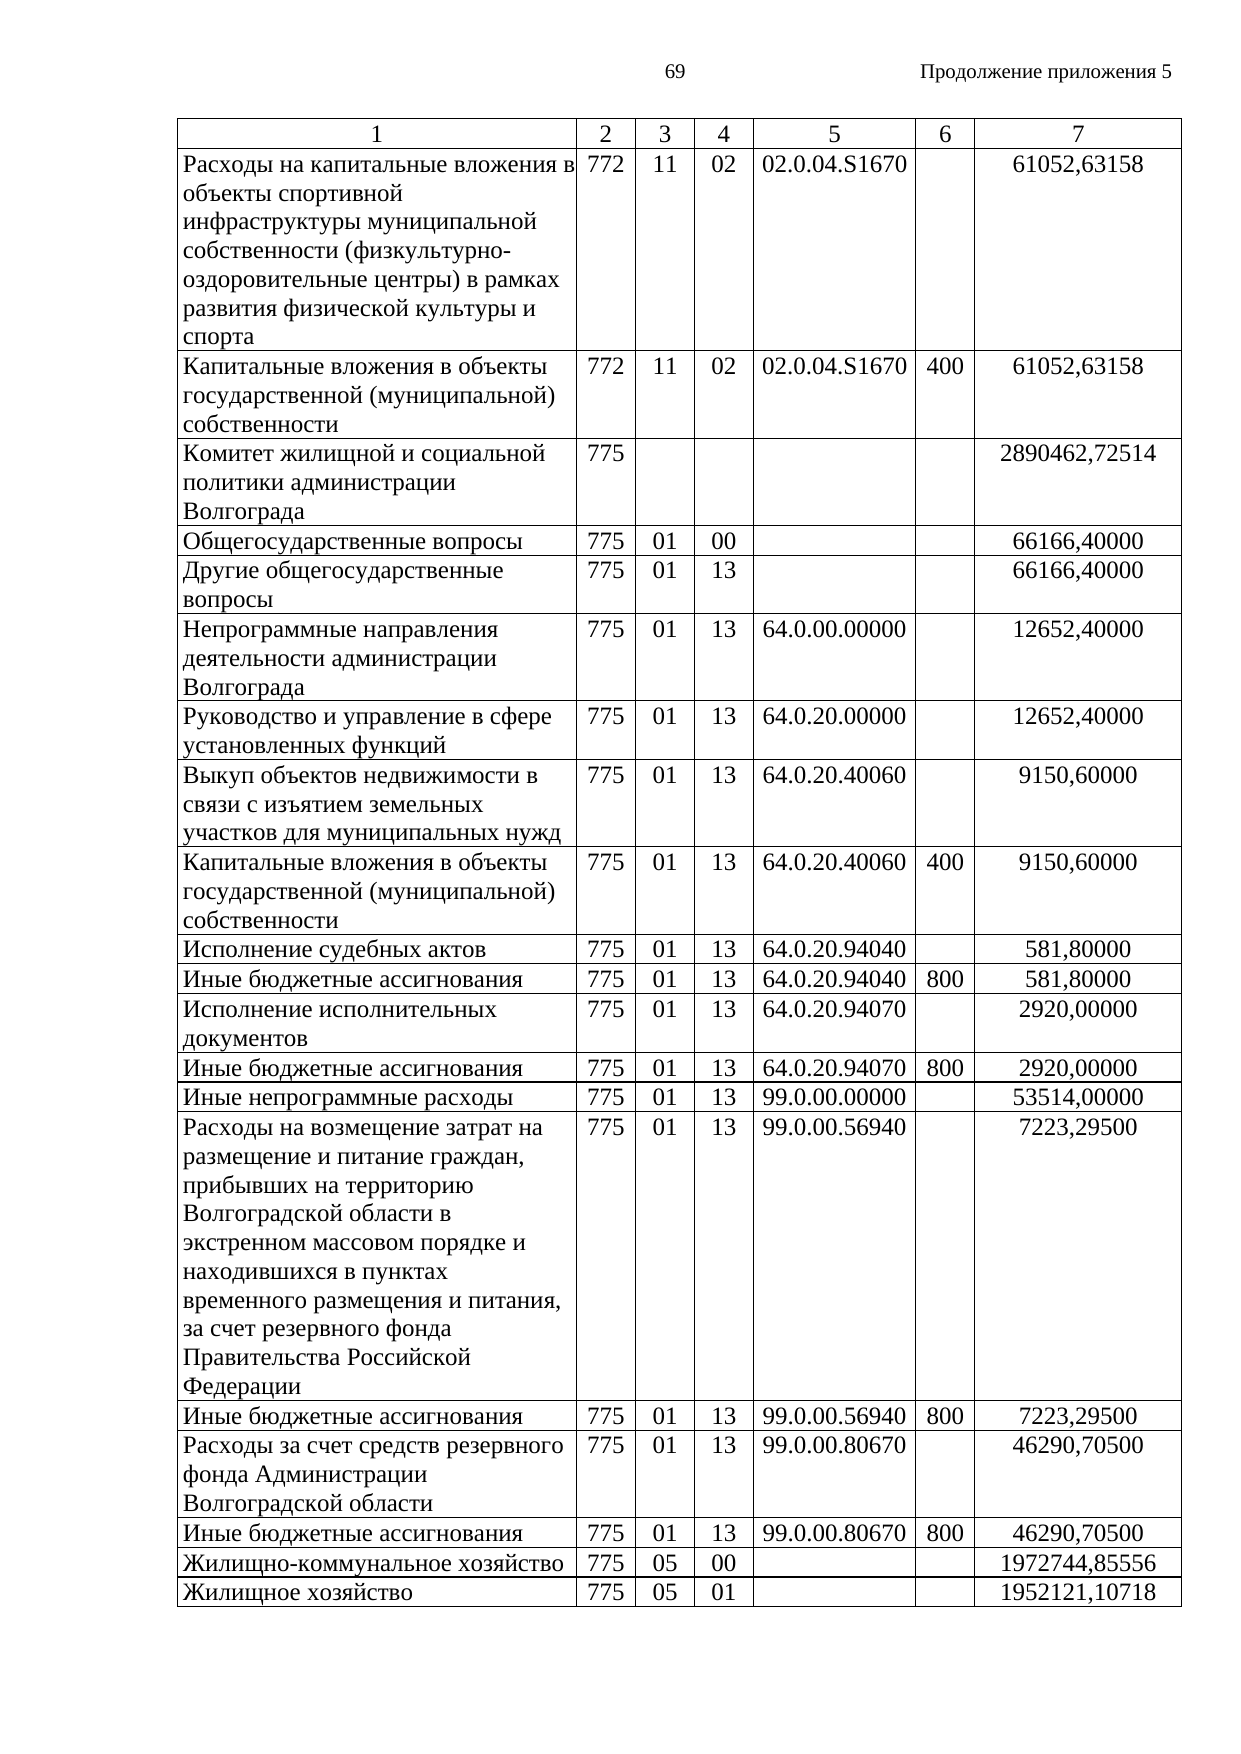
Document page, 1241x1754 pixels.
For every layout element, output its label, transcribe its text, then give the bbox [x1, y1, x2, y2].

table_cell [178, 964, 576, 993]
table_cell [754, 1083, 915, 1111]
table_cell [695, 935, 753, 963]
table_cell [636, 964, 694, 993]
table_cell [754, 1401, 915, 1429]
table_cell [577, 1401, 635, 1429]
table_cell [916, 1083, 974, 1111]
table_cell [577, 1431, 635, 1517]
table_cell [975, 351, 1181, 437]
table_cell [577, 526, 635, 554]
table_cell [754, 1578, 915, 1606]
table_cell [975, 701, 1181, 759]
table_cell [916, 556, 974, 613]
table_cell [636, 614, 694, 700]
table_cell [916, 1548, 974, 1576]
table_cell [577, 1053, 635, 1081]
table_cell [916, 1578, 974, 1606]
table_header 5 [754, 119, 915, 148]
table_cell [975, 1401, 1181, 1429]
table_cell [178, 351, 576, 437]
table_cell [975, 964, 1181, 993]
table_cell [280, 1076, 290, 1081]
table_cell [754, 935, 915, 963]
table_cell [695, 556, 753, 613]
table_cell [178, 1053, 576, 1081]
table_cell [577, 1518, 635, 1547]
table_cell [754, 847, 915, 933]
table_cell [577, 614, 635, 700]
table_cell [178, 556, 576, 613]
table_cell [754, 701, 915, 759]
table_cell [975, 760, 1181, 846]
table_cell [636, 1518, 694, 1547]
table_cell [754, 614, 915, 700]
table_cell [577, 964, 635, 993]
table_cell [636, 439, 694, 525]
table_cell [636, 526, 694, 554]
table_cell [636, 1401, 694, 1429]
table_header 6 [916, 119, 974, 148]
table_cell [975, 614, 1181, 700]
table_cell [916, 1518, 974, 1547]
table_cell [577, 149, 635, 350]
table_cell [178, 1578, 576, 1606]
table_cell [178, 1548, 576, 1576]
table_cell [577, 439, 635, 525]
table_header 4 [695, 119, 753, 148]
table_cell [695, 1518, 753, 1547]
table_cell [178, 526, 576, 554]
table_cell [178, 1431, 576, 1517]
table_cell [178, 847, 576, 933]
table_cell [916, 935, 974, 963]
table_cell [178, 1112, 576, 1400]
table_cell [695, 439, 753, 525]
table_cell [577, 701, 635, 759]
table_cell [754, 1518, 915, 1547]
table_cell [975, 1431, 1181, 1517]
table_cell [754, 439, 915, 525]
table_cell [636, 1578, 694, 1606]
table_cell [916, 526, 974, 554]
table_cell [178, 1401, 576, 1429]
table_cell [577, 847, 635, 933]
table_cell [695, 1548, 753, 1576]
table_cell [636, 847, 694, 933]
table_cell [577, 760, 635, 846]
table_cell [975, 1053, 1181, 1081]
table_header 3 [636, 119, 694, 148]
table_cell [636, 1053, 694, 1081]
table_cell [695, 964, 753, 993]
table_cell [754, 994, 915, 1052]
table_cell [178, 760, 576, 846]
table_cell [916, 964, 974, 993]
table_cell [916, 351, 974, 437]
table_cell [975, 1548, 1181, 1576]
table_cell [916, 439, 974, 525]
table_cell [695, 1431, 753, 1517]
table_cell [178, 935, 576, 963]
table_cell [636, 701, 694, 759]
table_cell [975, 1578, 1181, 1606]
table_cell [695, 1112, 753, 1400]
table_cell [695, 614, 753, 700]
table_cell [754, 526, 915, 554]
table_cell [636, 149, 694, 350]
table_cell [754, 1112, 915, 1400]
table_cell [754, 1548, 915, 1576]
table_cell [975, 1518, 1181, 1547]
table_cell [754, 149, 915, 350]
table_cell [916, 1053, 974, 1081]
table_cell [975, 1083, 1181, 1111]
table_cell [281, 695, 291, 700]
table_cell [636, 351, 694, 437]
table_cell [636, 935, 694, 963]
table_header 7 [975, 119, 1181, 148]
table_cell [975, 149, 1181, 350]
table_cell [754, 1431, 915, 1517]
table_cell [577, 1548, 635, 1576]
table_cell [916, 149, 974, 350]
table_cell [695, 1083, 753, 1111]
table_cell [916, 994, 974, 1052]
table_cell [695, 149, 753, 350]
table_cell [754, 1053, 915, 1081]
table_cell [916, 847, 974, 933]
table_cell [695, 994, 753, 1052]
table_header 1 [178, 119, 576, 148]
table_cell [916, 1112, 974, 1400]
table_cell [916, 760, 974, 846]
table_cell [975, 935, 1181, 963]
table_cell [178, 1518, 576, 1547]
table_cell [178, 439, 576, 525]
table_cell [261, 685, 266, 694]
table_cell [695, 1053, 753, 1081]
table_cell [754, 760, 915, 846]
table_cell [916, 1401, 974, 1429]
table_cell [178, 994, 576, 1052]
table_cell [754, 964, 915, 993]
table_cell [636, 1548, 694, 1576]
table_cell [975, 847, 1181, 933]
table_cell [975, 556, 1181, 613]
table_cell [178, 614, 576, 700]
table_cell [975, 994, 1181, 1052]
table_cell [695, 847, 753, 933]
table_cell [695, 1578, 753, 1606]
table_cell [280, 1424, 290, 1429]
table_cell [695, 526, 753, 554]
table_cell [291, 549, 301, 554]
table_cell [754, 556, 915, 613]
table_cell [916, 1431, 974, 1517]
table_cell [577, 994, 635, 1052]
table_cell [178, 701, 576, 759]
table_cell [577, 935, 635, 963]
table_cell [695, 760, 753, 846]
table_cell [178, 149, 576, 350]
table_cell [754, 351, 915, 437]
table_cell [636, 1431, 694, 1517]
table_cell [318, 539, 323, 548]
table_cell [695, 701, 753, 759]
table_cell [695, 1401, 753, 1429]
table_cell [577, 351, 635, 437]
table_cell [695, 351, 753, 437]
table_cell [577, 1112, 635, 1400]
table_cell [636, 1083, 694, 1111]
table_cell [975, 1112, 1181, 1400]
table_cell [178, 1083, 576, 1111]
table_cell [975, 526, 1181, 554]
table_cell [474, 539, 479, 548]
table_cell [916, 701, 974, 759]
table_header 2 [577, 119, 635, 148]
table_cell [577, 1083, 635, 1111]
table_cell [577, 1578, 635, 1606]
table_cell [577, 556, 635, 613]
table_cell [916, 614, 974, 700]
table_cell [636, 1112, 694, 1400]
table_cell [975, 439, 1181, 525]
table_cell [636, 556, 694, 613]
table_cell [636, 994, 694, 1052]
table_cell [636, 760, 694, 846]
